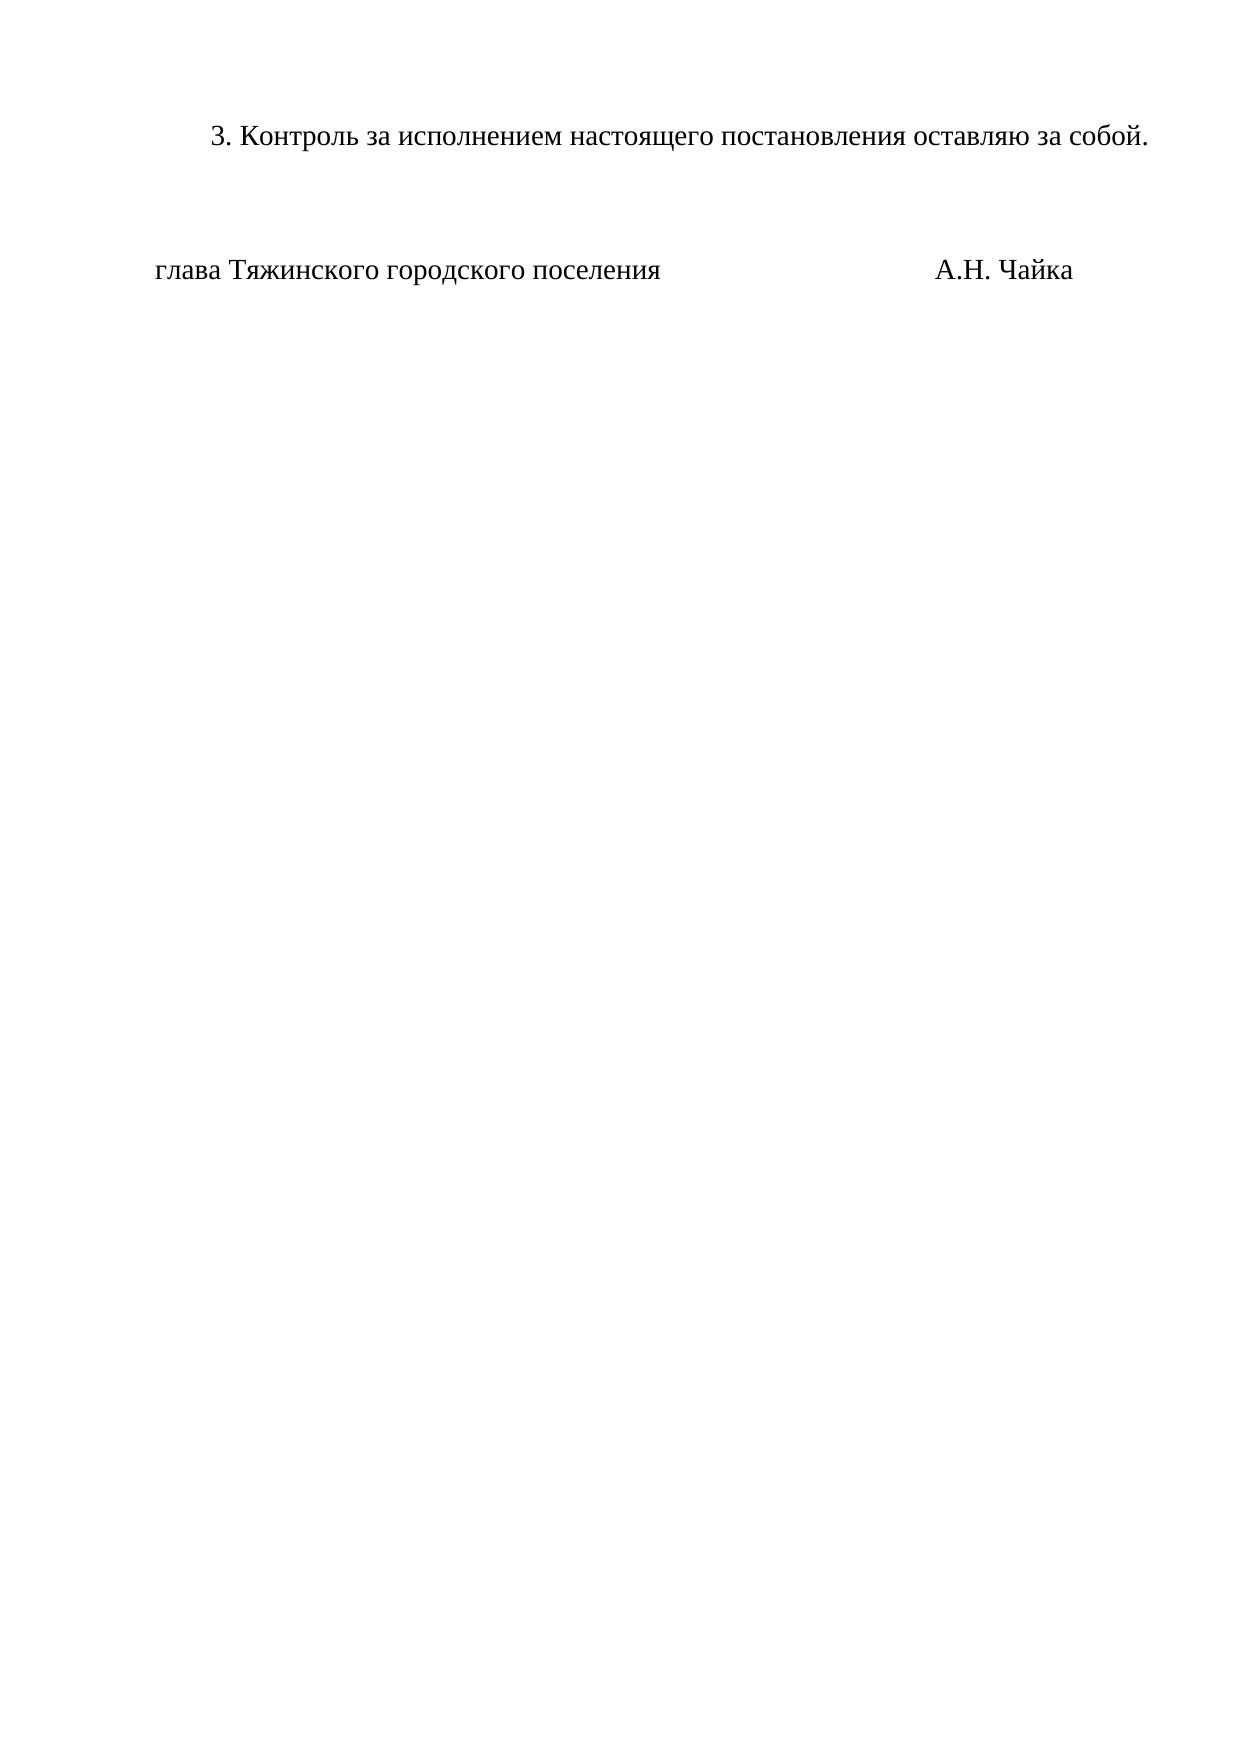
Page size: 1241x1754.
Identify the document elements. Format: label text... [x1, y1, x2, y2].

text 3. Контроль за исполнением настоящего постановления оставляю за собой. [148, 118, 1152, 152]
text глава Тяжинского городского поселения А.Н. Чайка [148, 252, 1152, 286]
